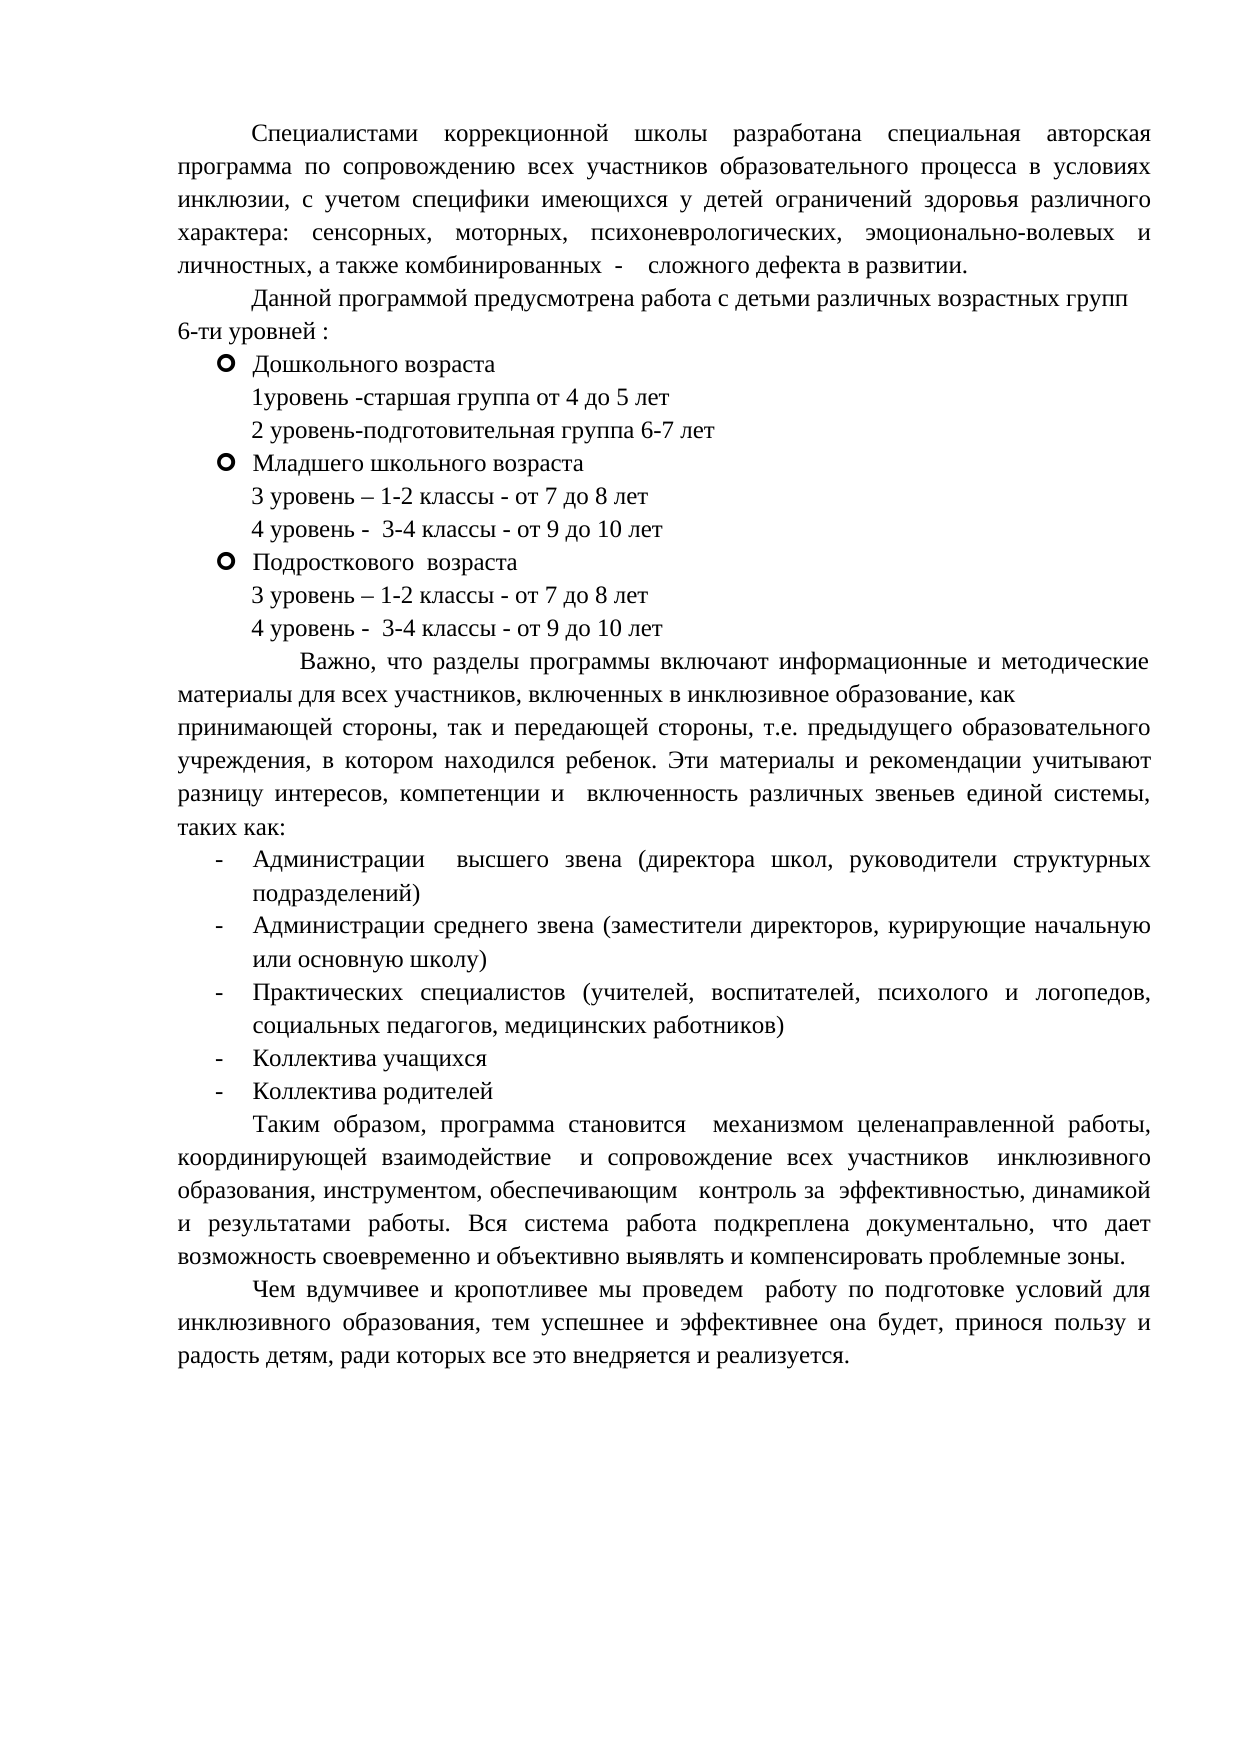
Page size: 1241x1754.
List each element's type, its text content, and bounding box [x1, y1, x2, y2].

text 4 уровень - 3-4 классы - от 9 до 10 лет [177, 514, 1152, 543]
text 1уровень -старшая группа от 4 до 5 лет [177, 382, 1152, 411]
text Специалистами коррекционной школы разработана специальная авторская программа по сопровождению всех участников образовательного процесса в условиях инклюзии, с учетом специфики имеющихся у детей ограничений здоровья различного характера: сенсорных, моторных, психоневрологических, эмоционально-волевых и личностных, а также комбинированных - сложного дефекта в развитии. [177, 118, 1152, 279]
list Администрации высшего звена (директора школ, руководители структурных подразделений) [215, 844, 1152, 906]
list Коллектива учащихся [215, 1043, 1152, 1071]
text Чем вдумчивее и кропотливее мы проведем работу по подготовке условий для инклюзивного образования, тем успешнее и эффективнее она будет, принося пользу и радость детям, ради которых все это внедряется и реализуется. [177, 1274, 1152, 1369]
text Важно, что разделы программы включают информационные и методические материалы для всех участников, включенных в инклюзивное образование, как [177, 646, 1152, 708]
text Данной программой предусмотрена работа с детьми различных возрастных групп 6-ти уровней : [177, 283, 1152, 345]
text 3 уровень – 1-2 классы - от 7 до 8 лет [177, 481, 1152, 510]
list Младшего школьного возраста [215, 448, 1152, 477]
text 4 уровень - 3-4 классы - от 9 до 10 лет [177, 613, 1152, 642]
list Коллектива родителей [215, 1076, 1152, 1104]
text Таким образом, программа становится механизмом целенаправленной работы, координирующей взаимодействие и сопровождение всех участников инклюзивного образования, инструментом, обеспечивающим контроль за эффективностью, динамикой и результатами работы. Вся система работа подкреплена документально, что дает возможность своевременно и объективно выявлять и компенсировать проблемные зоны. [177, 1109, 1152, 1269]
list Практических специалистов (учителей, воспитателей, психолого и логопедов, социальных педагогов, медицинских работников) [215, 977, 1152, 1038]
list Подросткового возраста [215, 547, 1152, 576]
text 3 уровень – 1-2 классы - от 7 до 8 лет [177, 580, 1152, 609]
text 2 уровень-подготовительная группа 6-7 лет [177, 415, 1152, 444]
list Дошкольного возраста [215, 349, 1152, 378]
text принимающей стороны, так и передающей стороны, т.е. предыдущего образовательного учреждения, в котором находился ребенок. Эти материалы и рекомендации учитывают разницу интересов, компетенции и включенность различных звеньев единой системы, таких как: [177, 712, 1152, 840]
list Администрации среднего звена (заместители директоров, курирующие начальную или основную школу) [215, 911, 1152, 972]
